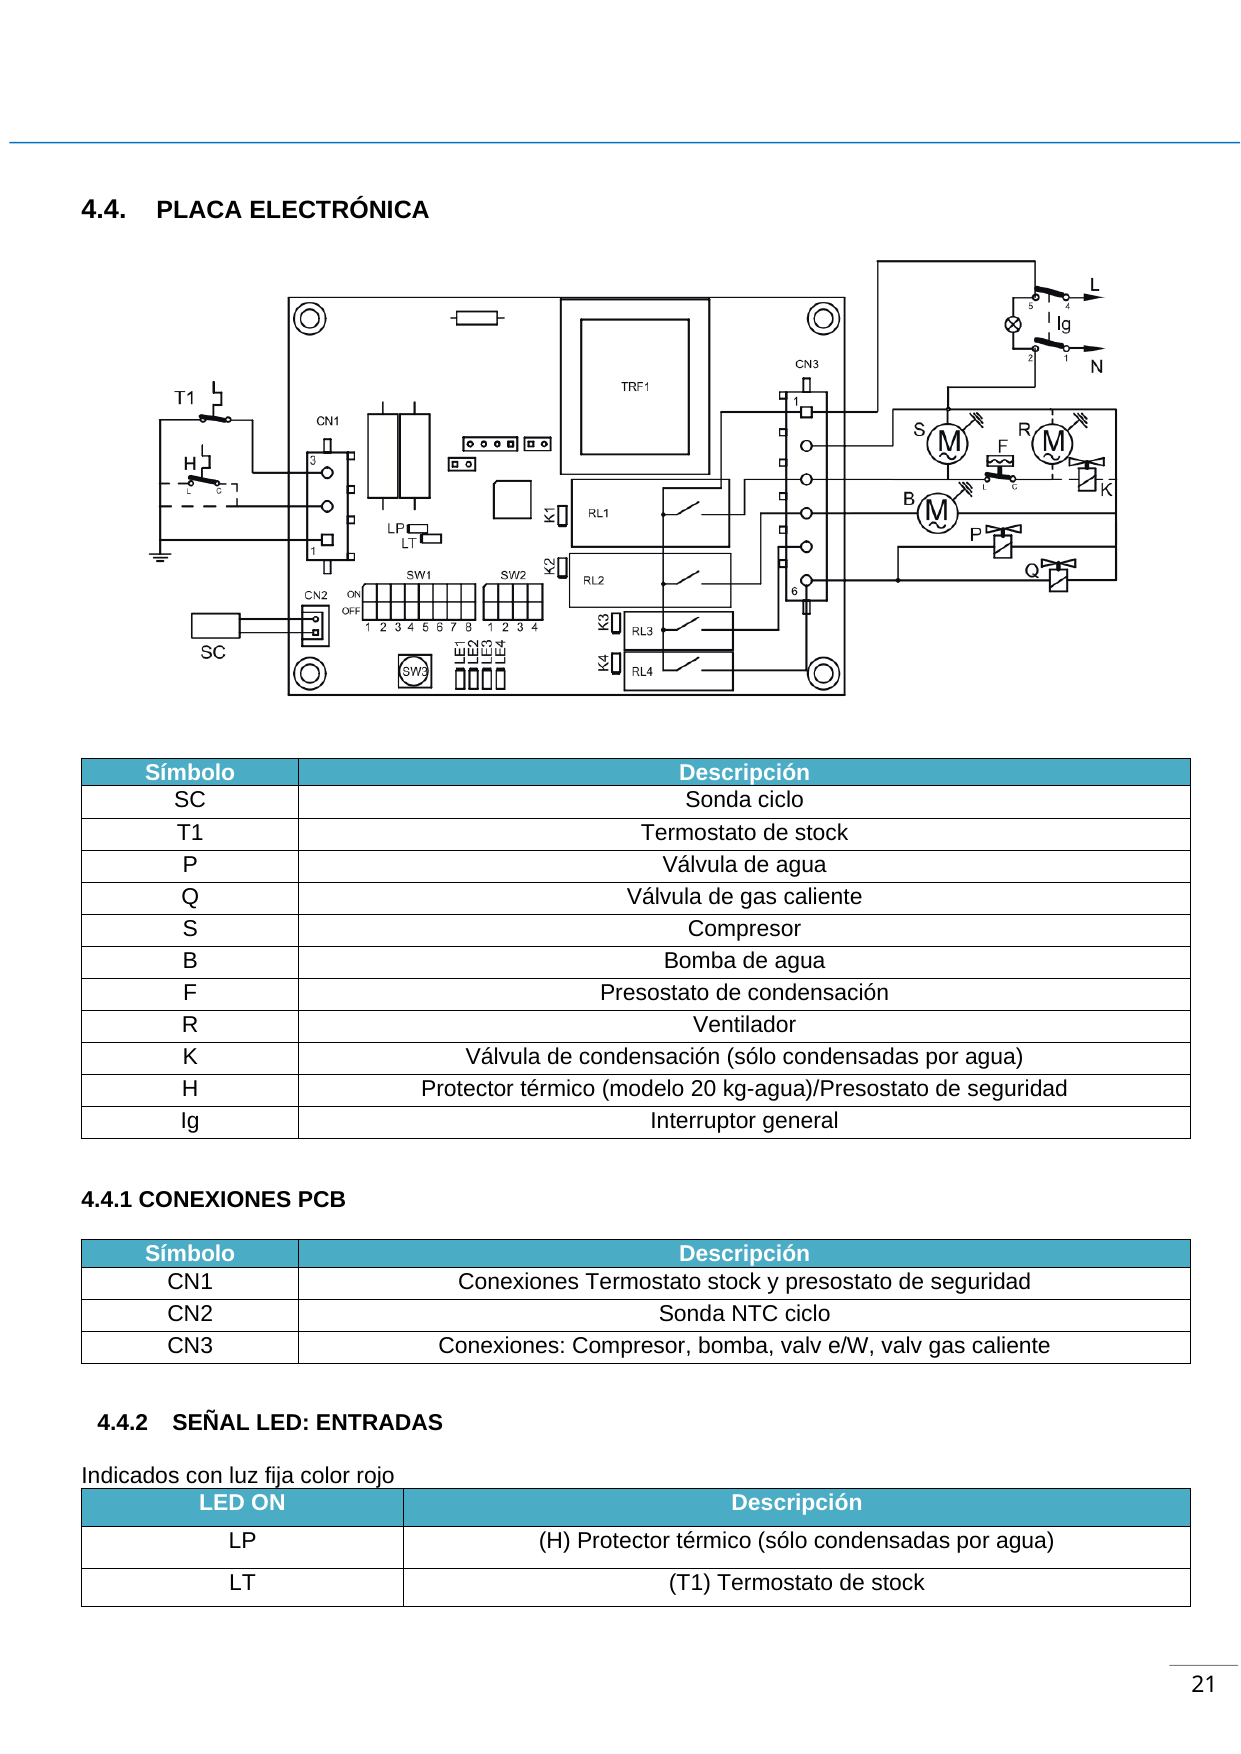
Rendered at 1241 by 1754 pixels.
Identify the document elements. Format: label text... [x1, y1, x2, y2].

text Indicados con luz fija color rojo [81, 1462, 1190, 1488]
table_cell H [82, 1075, 298, 1106]
table_cell S [82, 915, 298, 946]
table_header Símbolo [82, 1240, 298, 1267]
table_cell B [82, 947, 298, 978]
table_header Descripción [299, 759, 1190, 785]
table_header Descripción [404, 1489, 1190, 1526]
subtitle 4.4.1 CONEXIONES PCB [81, 1186, 1190, 1239]
table_cell CN1 [82, 1268, 298, 1299]
table_cell SC [82, 786, 298, 817]
subtitle 4.4. PLACA ELECTRÓNICA [81, 193, 1190, 224]
table_cell Conexiones: Compresor, bomba, valv e/W, valv gas caliente [299, 1332, 1190, 1363]
table_header Descripción [299, 1240, 1190, 1267]
table_cell LP [82, 1527, 403, 1568]
table_cell Q [82, 883, 298, 914]
table_header Símbolo [82, 759, 298, 785]
table_cell P [82, 851, 298, 882]
table_cell Válvula de agua [299, 851, 1190, 882]
table_cell Protector térmico (modelo 20 kg-agua)/Presostato de seguridad [299, 1075, 1190, 1106]
table_cell Ig [82, 1107, 298, 1138]
table_cell Sonda NTC ciclo [299, 1300, 1190, 1331]
table_cell Válvula de gas caliente [299, 883, 1190, 914]
table_cell Compresor [299, 915, 1190, 946]
table_cell T1 [82, 819, 298, 849]
table_cell F [82, 979, 298, 1010]
table_cell Válvula de condensación (sólo condensadas por agua) [299, 1043, 1190, 1074]
picture [85, 224, 1186, 711]
table_cell CN3 [82, 1332, 298, 1363]
table_cell (H) Protector térmico (sólo condensadas por agua) [404, 1527, 1190, 1568]
table_cell CN2 [82, 1300, 298, 1331]
table_cell Sonda ciclo [299, 786, 1190, 817]
table_cell R [82, 1011, 298, 1042]
subtitle SEÑAL LED: ENTRADAS [97, 1409, 1190, 1462]
table_header LED ON [82, 1489, 403, 1526]
table_cell Conexiones Termostato stock y presostato de seguridad [299, 1268, 1190, 1299]
table_cell Bomba de agua [299, 947, 1190, 978]
table_cell Ventilador [299, 1011, 1190, 1042]
table_cell Termostato de stock [299, 819, 1190, 849]
table_cell K [82, 1043, 298, 1074]
table_cell Interruptor general [299, 1107, 1190, 1138]
table_cell Presostato de condensación [299, 979, 1190, 1010]
table_cell (T1) Termostato de stock [404, 1569, 1190, 1606]
table_cell LT [82, 1569, 403, 1606]
